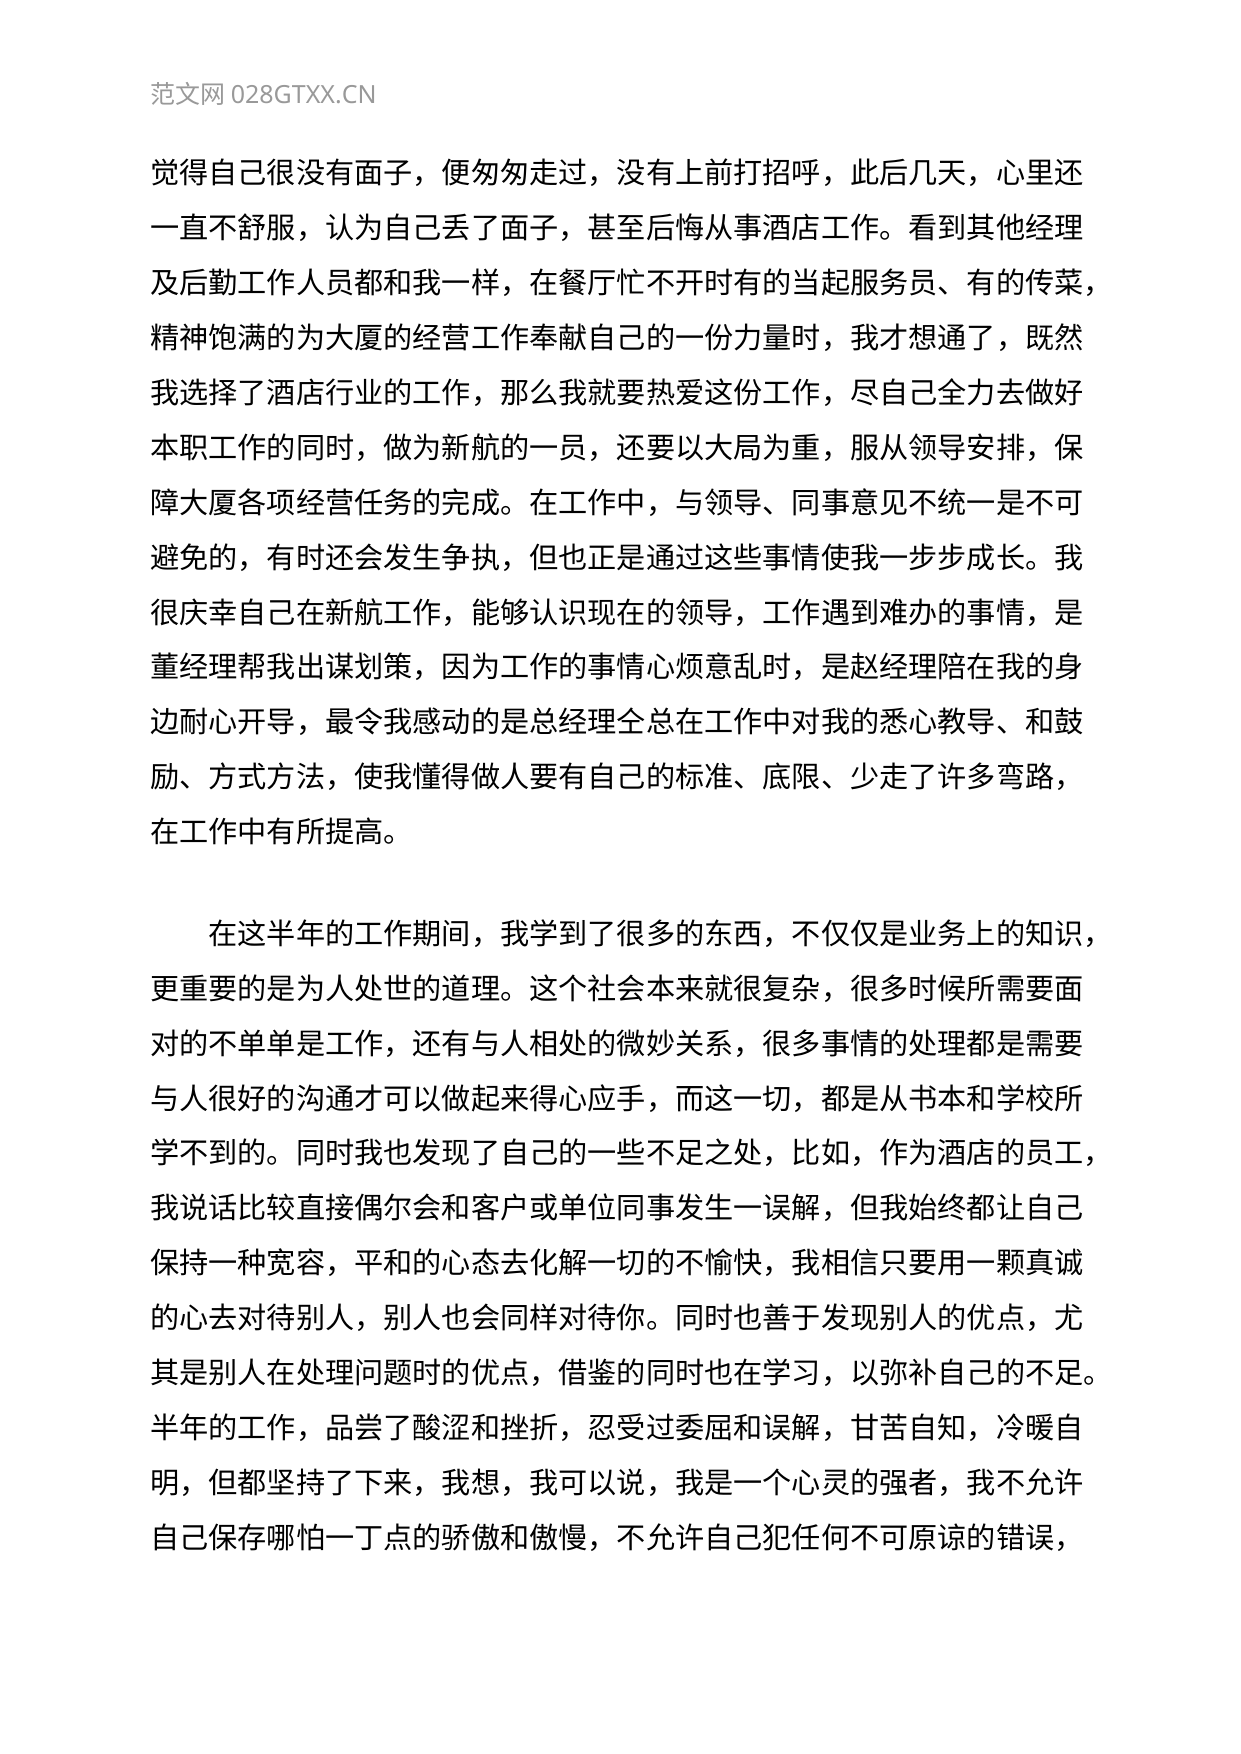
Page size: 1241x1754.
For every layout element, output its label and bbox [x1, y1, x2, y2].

text [150, 911, 1090, 1557]
text [150, 150, 1090, 851]
